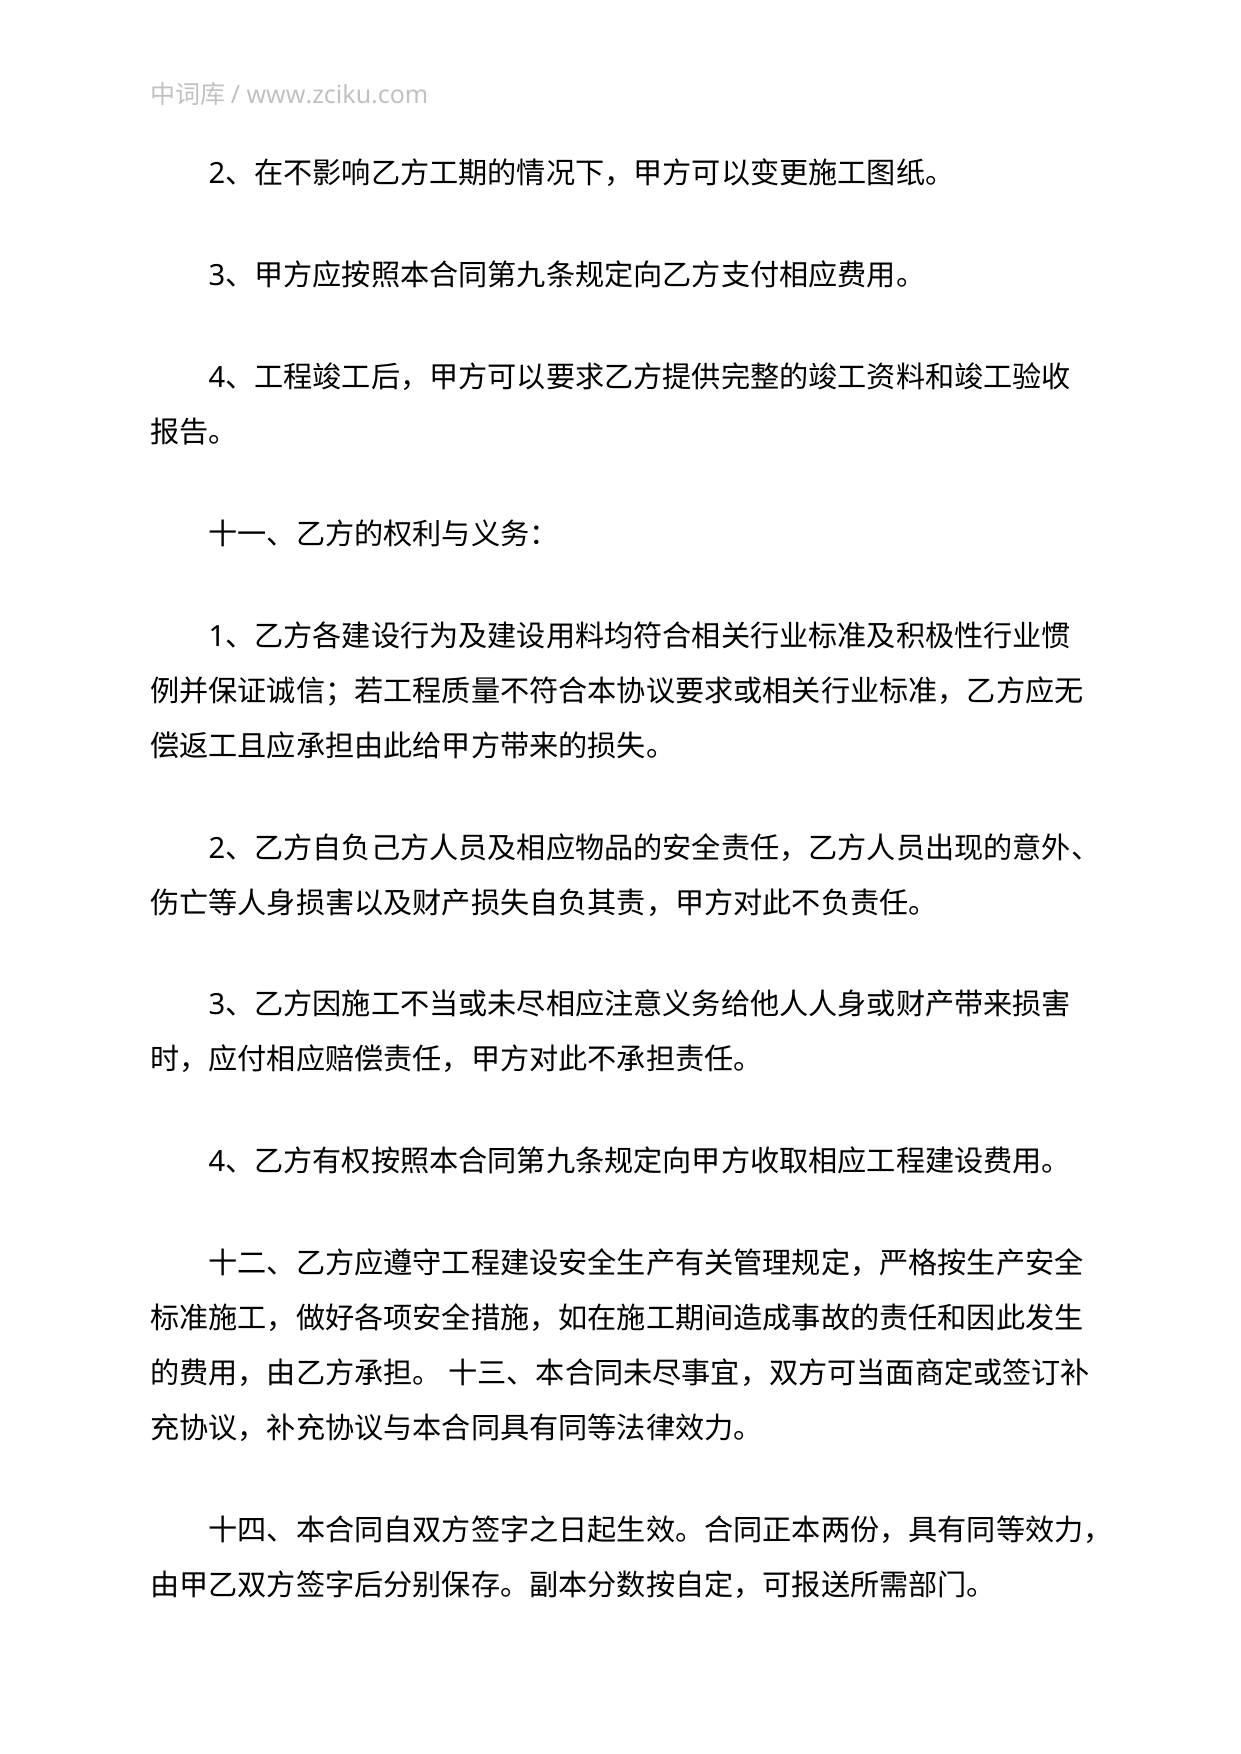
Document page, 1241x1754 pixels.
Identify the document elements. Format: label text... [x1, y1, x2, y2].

text 十四、本合同自双方签字之日起生效。合同正本两份，具有同等效力，由甲乙双方签字后分别保存。副本分数按自定，可报送所需部门。 [150, 1506, 1090, 1603]
text 2、乙方自负己方人员及相应物品的安全责任，乙方人员出现的意外、伤亡等人身损害以及财产损失自负其责，甲方对此不负责任。 [150, 824, 1090, 921]
text 2、在不影响乙方工期的情况下，甲方可以变更施工图纸。 [150, 150, 1090, 192]
text 3、甲方应按照本合同第九条规定向乙方支付相应费用。 [150, 252, 1090, 294]
text 1、乙方各建设行为及建设用料均符合相关行业标准及积极性行业惯例并保证诚信；若工程质量不符合本协议要求或相关行业标准，乙方应无偿返工且应承担由此给甲方带来的损失。 [150, 612, 1090, 765]
text 十二、乙方应遵守工程建设安全生产有关管理规定，严格按生产安全标准施工，做好各项安全措施，如在施工期间造成事故的责任和因此发生的费用，由乙方承担。 十三、本合同未尽事宜，双方可当面商定或签订补充协议，补充协议与本合同具有同等法律效力。 [150, 1240, 1090, 1447]
text 4、乙方有权按照本合同第九条规定向甲方收取相应工程建设费用。 [150, 1138, 1090, 1180]
text 4、工程竣工后，甲方可以要求乙方提供完整的竣工资料和竣工验收报告。 [150, 354, 1090, 451]
text 3、乙方因施工不当或未尽相应注意义务给他人人身或财产带来损害时，应付相应赔偿责任，甲方对此不承担责任。 [150, 981, 1090, 1078]
text 十一、乙方的权利与义务： [150, 511, 1090, 553]
